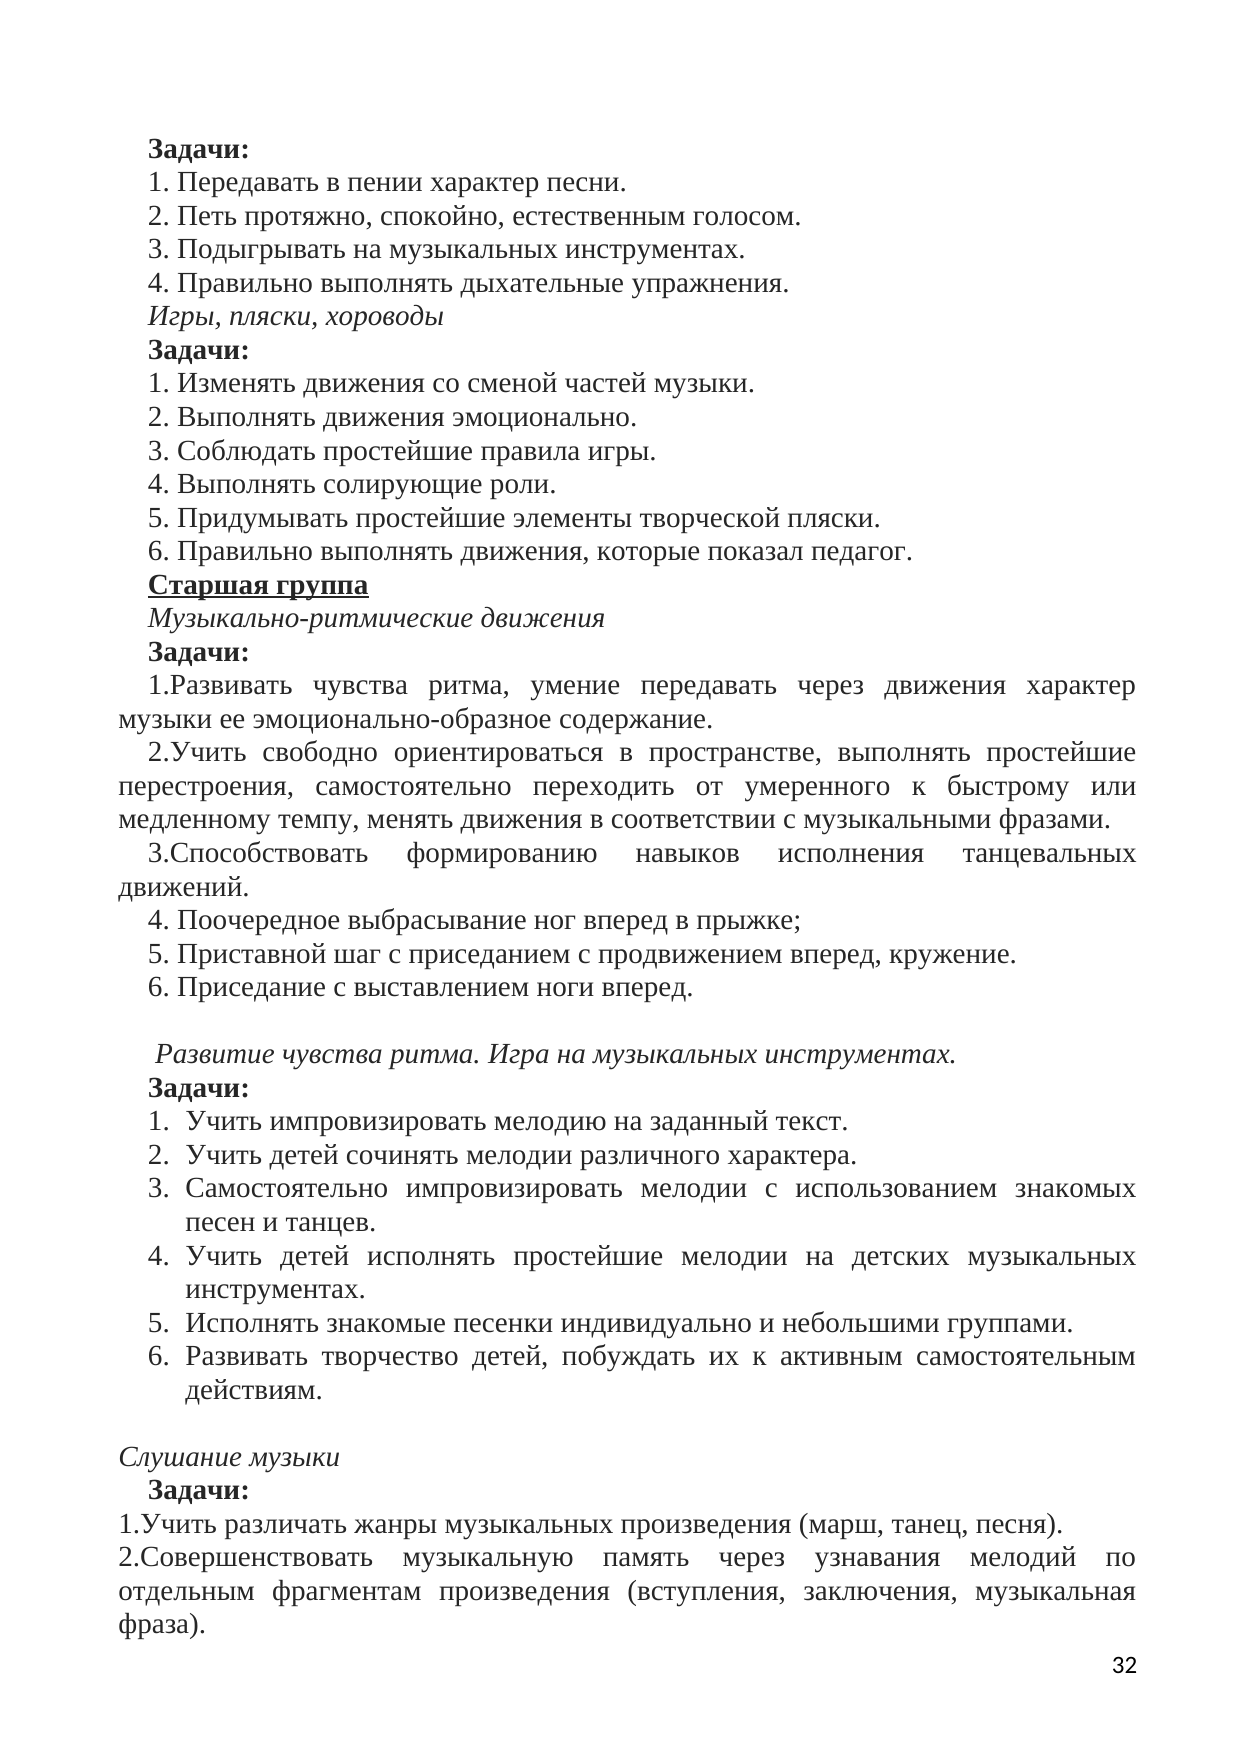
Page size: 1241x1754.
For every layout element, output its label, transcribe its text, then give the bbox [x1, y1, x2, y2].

text 4. Выполнять солирующие роли. [118, 466, 1137, 500]
text 3.Способствовать формированию навыков исполнения танцевальных движений. [118, 835, 1137, 902]
text Развитие чувства ритма. Игра на музыкальных инструментах. [118, 1036, 1137, 1070]
text Задачи: [118, 131, 1137, 164]
text Задачи: [118, 634, 1137, 667]
text 6. Приседание с выставлением ноги вперед. [118, 969, 1137, 1003]
list Самостоятельно импровизировать мелодии с использованием знакомых песен и танцев. [148, 1171, 1137, 1238]
list Учить импровизировать мелодию на заданный текст. [148, 1103, 1137, 1137]
text 1. Изменять движения со сменой частей музыки. [118, 366, 1137, 399]
text 3. Подыгрывать на музыкальных инструментах. [118, 231, 1137, 265]
text 1. Передавать в пении характер песни. [118, 164, 1137, 198]
text Музыкально-ритмические движения [118, 600, 1137, 634]
text Игры, пляски, хороводы [118, 298, 1137, 332]
list Учить детей исполнять простейшие мелодии на детских музыкальных инструментах. [148, 1238, 1137, 1305]
text 2. Петь протяжно, спокойно, естественным голосом. [118, 198, 1137, 231]
text 1.Учить различать жанры музыкальных произведения (марш, танец, песня). [118, 1506, 1137, 1539]
text 3. Соблюдать простейшие правила игры. [118, 433, 1137, 466]
text Слушание музыки [118, 1439, 1137, 1472]
text 2.Учить свободно ориентироваться в пространстве, выполнять простейшие перестроения, самостоятельно переходить от умеренного к быстрому или медленному темпу, менять движения в соответствии с музыкальными фразами. [118, 734, 1137, 835]
text 6. Правильно выполнять движения, которые показал педагог. [118, 533, 1137, 567]
list Исполнять знакомые песенки индивидуально и небольшими группами. [148, 1305, 1137, 1338]
text 5. Придумывать простейшие элементы творческой пляски. [118, 500, 1137, 533]
text 5. Приставной шаг с приседанием с продвижением вперед, кружение. [118, 936, 1137, 969]
text 2. Выполнять движения эмоционально. [118, 399, 1137, 433]
text 1.Развивать чувства ритма, умение передавать через движения характер музыки ее эмоционально-образное содержание. [118, 667, 1137, 734]
list Развивать творчество детей, побуждать их к активным самостоятельным действиям. [148, 1338, 1137, 1405]
text 2.Совершенствовать музыкальную память через узнавания мелодий по отдельным фрагментам произведения (вступления, заключения, музыкальная фраза). [118, 1539, 1137, 1640]
text 4. Поочередное выбрасывание ног вперед в прыжке; [118, 902, 1137, 936]
text Задачи: [118, 332, 1137, 366]
text Старшая группа [118, 567, 1137, 600]
list Учить детей сочинять мелодии различного характера. [148, 1137, 1137, 1171]
text 4. Правильно выполнять дыхательные упражнения. [118, 265, 1137, 298]
text Задачи: [118, 1070, 1137, 1103]
text Задачи: [118, 1472, 1137, 1506]
